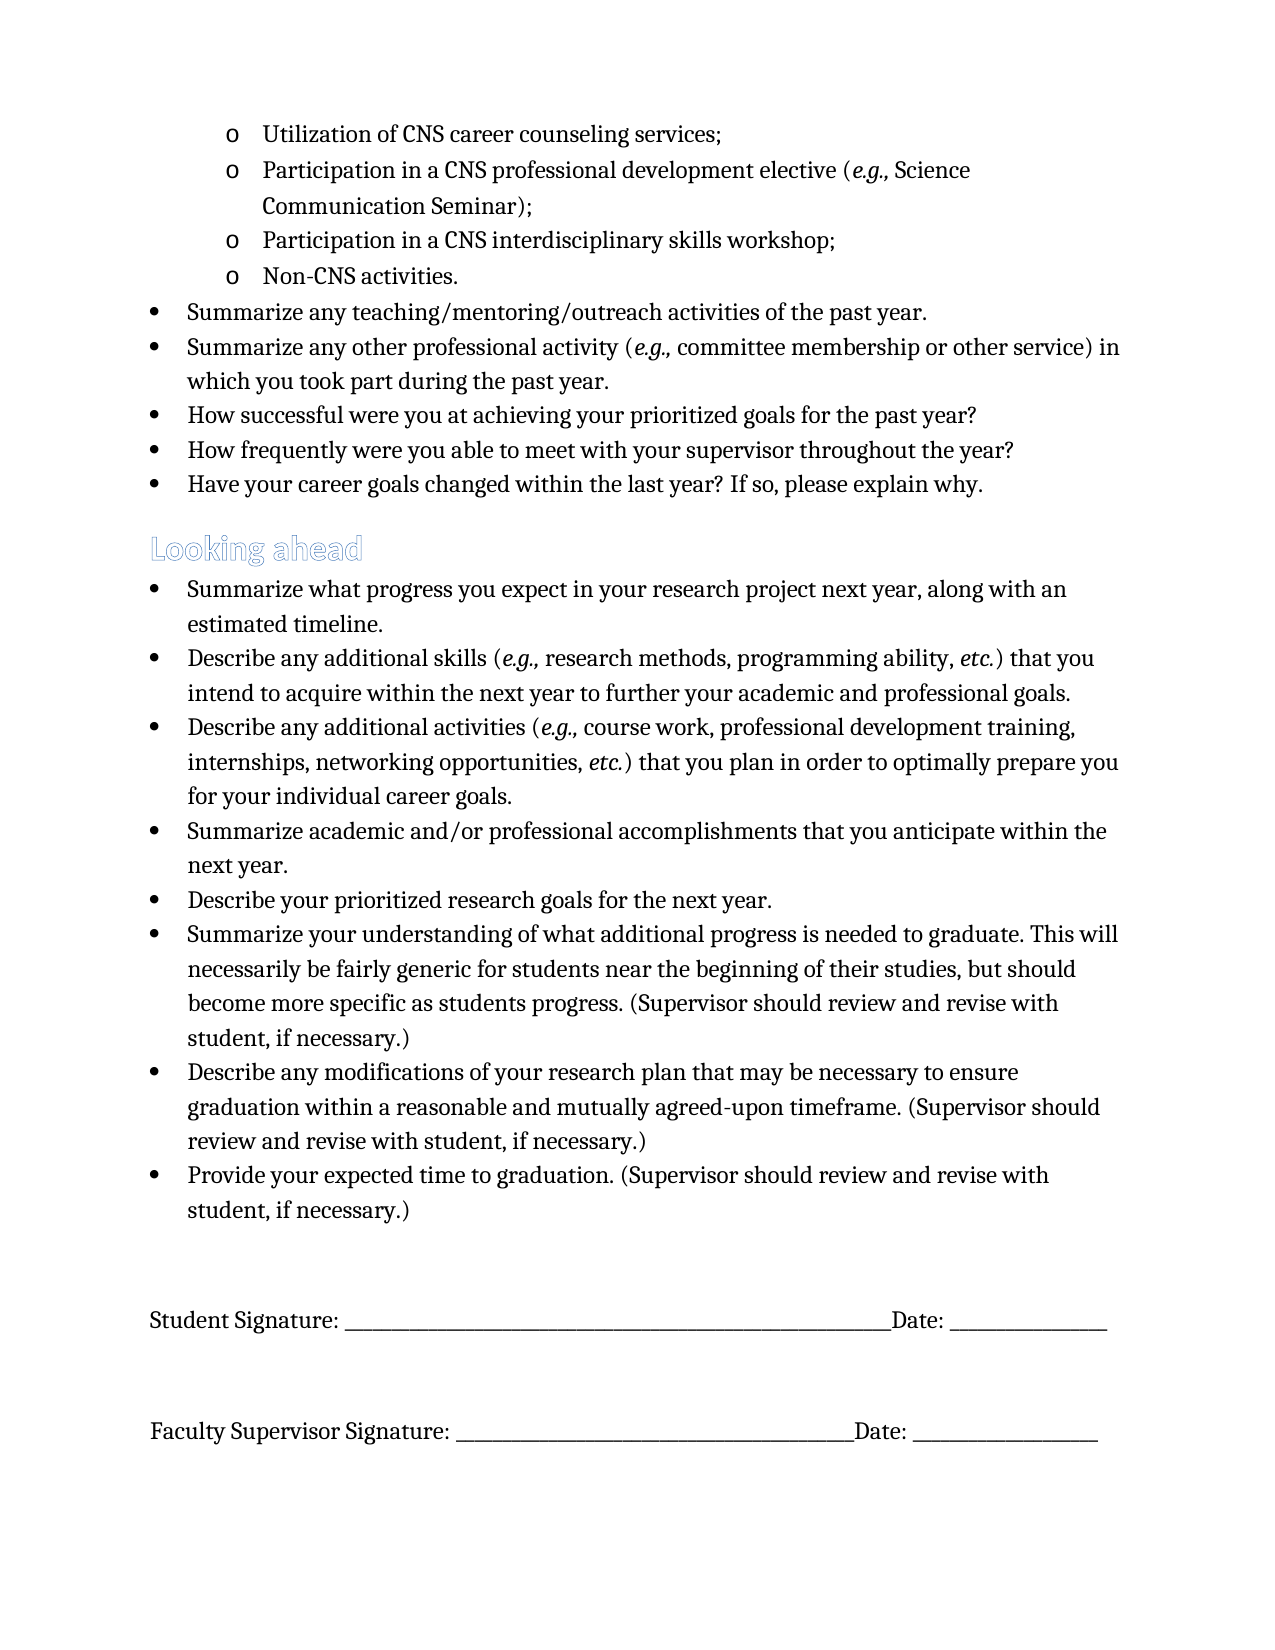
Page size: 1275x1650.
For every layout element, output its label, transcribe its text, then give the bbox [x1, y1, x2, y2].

list Summarize academic and/or professional accomplishments that you anticipate within the next year. [150, 817, 1125, 880]
list Describe any additional activities (e.g., course work, professional development training, internships, networking opportunities, etc.) that you plan in order to optimally prepare you for your individual career goals. [150, 713, 1125, 811]
list Non-CNS activities. [225, 262, 1125, 292]
text Faculty Supervisor Signature: ___________________________________________Date: ____________________ [150, 1417, 1125, 1446]
list Summarize any other professional activity (e.g., committee membership or other service) in which you took part during the past year. [150, 332, 1125, 396]
list Participation in a CNS interdisciplinary skills workshop; [225, 226, 1125, 256]
list Utilization of CNS career counseling services; [225, 120, 1125, 150]
list Describe your prioritized research goals for the next year. [150, 886, 1125, 914]
list How frequently were you able to meet with your supervisor throughout the year? [150, 436, 1125, 465]
list Have your career goals changed within the last year? If so, please explain why. [150, 470, 1125, 499]
list How successful were you at achieving your prioritized goals for the past year? [150, 401, 1125, 430]
list Summarize any teaching/mentoring/outreach activities of the past year. [150, 298, 1125, 327]
list Provide your expected time to graduation. (Supervisor should review and revise with student, if necessary.) [150, 1161, 1125, 1224]
text Student Signature: ___________________________________________________________Date: _________________ [150, 1306, 1125, 1335]
list Describe any additional skills (e.g., research methods, programming ability, etc.) that you intend to acquire within the next year to further your academic and professional goals. [150, 644, 1125, 707]
subtitle Looking ahead [150, 526, 1125, 569]
list Summarize what progress you expect in your research project next year, along with an estimated timeline. [150, 575, 1125, 638]
list Participation in a CNS professional development elective (e.g., Science Communication Seminar); [225, 156, 1125, 220]
list Summarize your understanding of what additional progress is needed to graduate. This will necessarily be fairly generic for students near the beginning of their studies, but should become more specific as students progress. (Supervisor should review and revise with student, if necessary.) [150, 920, 1125, 1052]
list Describe any modifications of your research plan that may be necessary to ensure graduation within a reasonable and mutually agreed-upon timeframe. (Supervisor should review and revise with student, if necessary.) [150, 1058, 1125, 1156]
